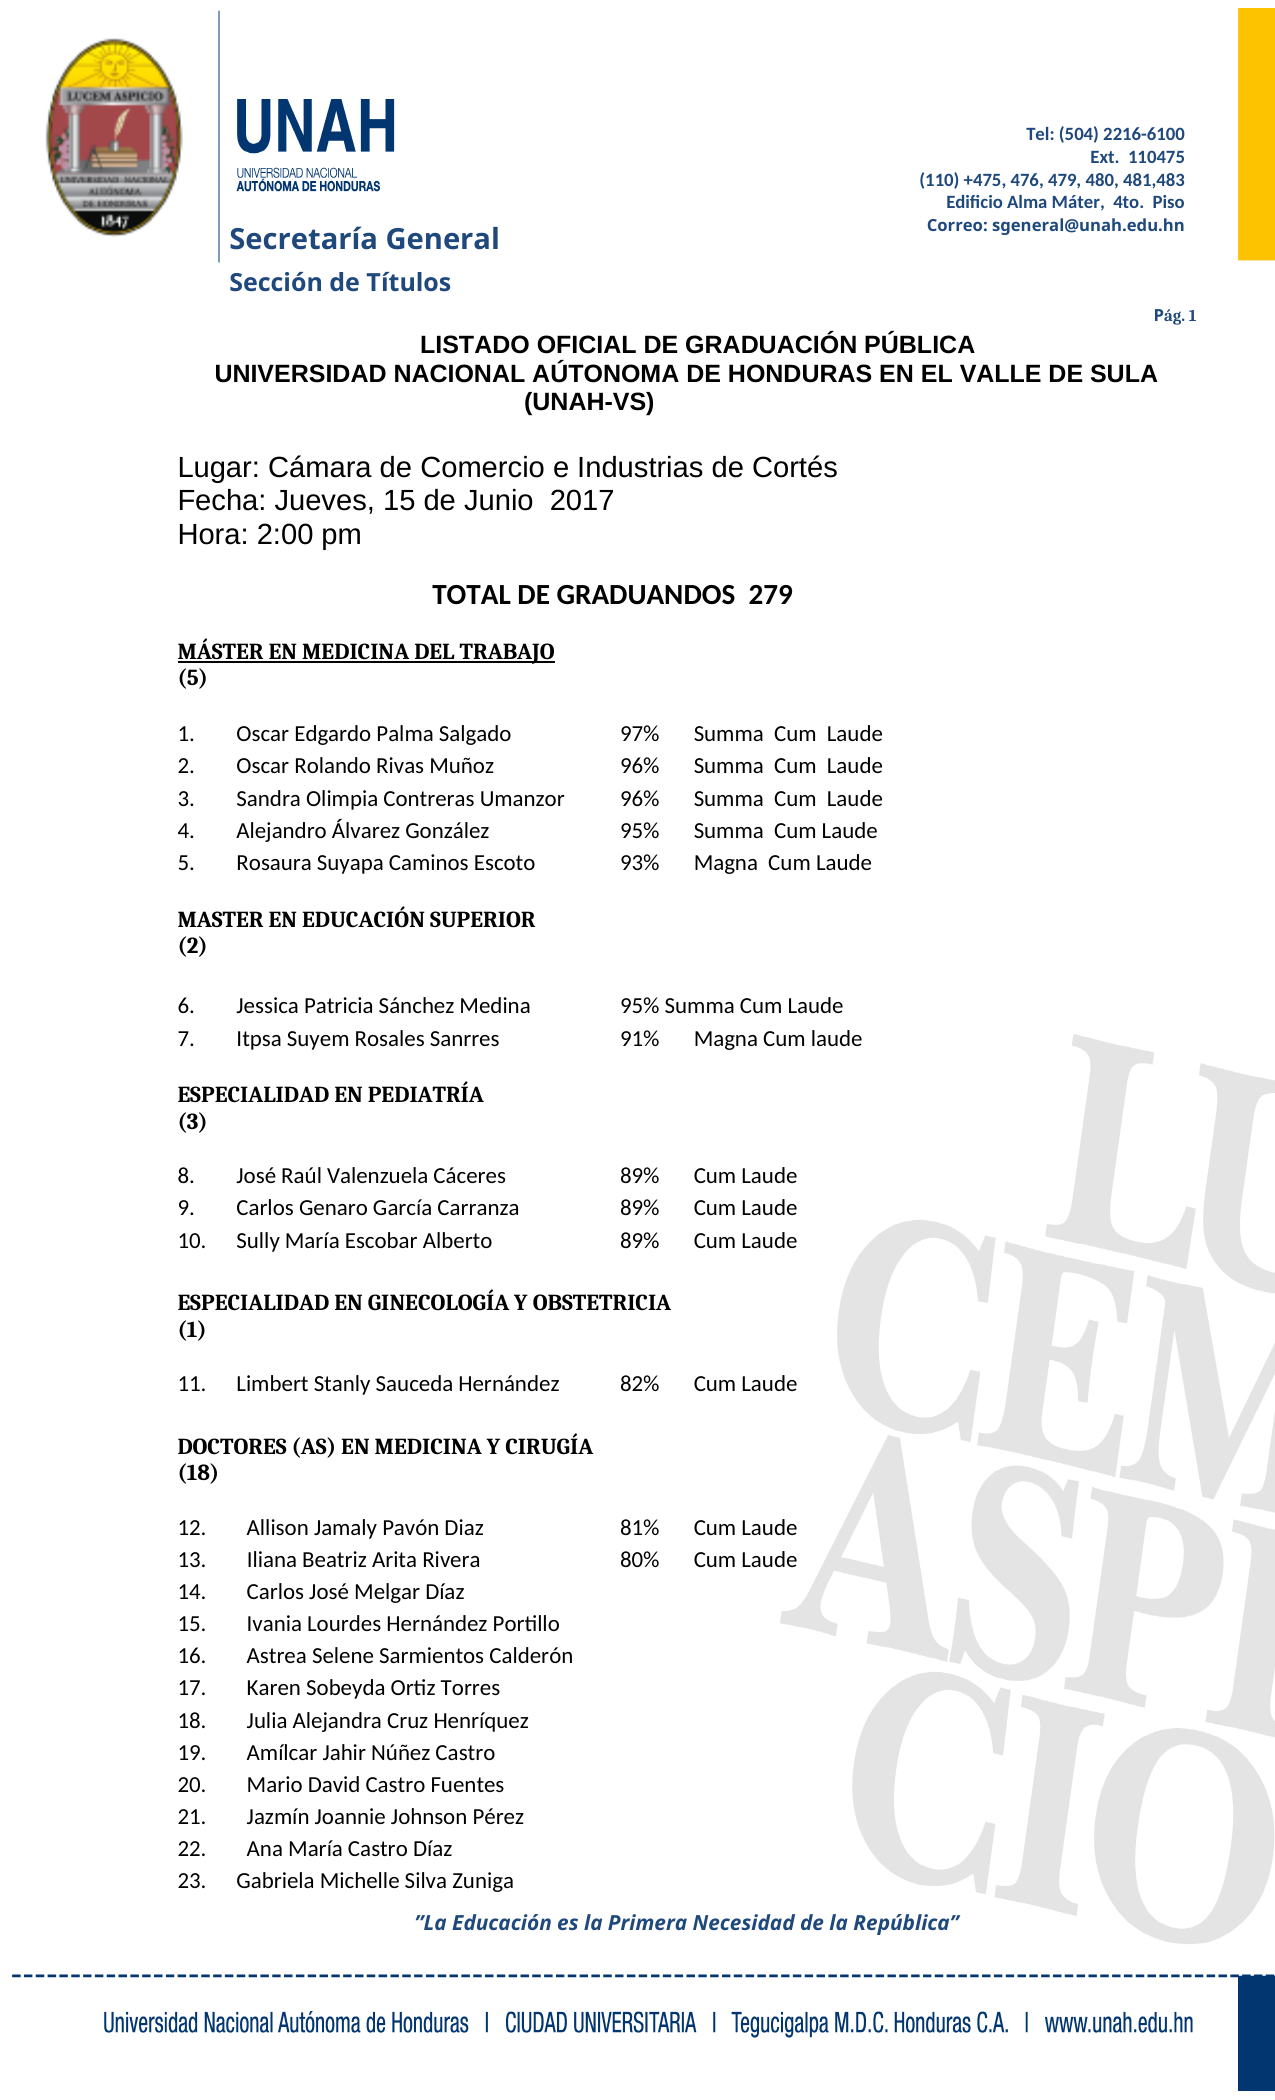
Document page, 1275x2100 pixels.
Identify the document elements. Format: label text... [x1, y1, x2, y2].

list Itpsa Suyem Rosales Sanrres 91% Magna Cum laude [177, 1024, 1196, 1052]
list Julia Alejandra Cruz Henríquez [177, 1706, 1196, 1734]
text Hora: 2:00 pm [177, 517, 1196, 550]
list Amílcar Jahir Núñez Castro [177, 1738, 1196, 1766]
text ESPECIALIDAD EN PEDIATRÍA [177, 1082, 1196, 1109]
text (1) [177, 1316, 1196, 1343]
list Sandra Olimpia Contreras Umanzor 96% Summa Cum Laude [177, 784, 1196, 812]
list Gabriela Michelle Silva Zuniga [177, 1867, 1196, 1895]
list Karen Sobeyda Ortiz Torres [177, 1673, 1196, 1702]
list Ana María Castro Díaz [177, 1834, 1196, 1862]
text (3) [177, 1109, 1196, 1135]
text UNIVERSIDAD NACIONAL AÚTONOMA DE HONDURAS EN EL VALLE DE SULA [177, 359, 1196, 387]
list Limbert Stanly Sauceda Hernández 82% Cum Laude [177, 1369, 1196, 1397]
text TOTAL DE GRADUANDOS 279 [177, 577, 1196, 612]
list Astrea Selene Sarmientos Calderón [177, 1641, 1196, 1669]
text DOCTORES (AS) EN MEDICINA Y CIRUGÍA [177, 1433, 1196, 1460]
text MÁSTER EN MEDICINA DEL TRABAJO [177, 639, 1196, 665]
text (2) [177, 933, 1196, 959]
list Ivania Lourdes Hernández Portillo [177, 1609, 1196, 1637]
list Jazmín Joannie Johnson Pérez [177, 1802, 1196, 1830]
text Fecha: Jueves, 15 de Junio 2017 [177, 483, 1196, 517]
picture [11, 0, 1275, 2091]
list Mario David Castro Fuentes [177, 1770, 1196, 1798]
list Sully María Escobar Alberto 89% Cum Laude [177, 1226, 1196, 1254]
list Allison Jamaly Pavón Diaz 81% Cum Laude [177, 1513, 1196, 1541]
list Jessica Patricia Sánchez Medina 95% Summa Cum Laude [177, 992, 1196, 1019]
list Carlos José Melgar Díaz [177, 1577, 1196, 1605]
list Carlos Genaro García Carranza 89% Cum Laude [177, 1193, 1196, 1222]
list Alejandro Álvarez González 95% Summa Cum Laude [177, 816, 1196, 844]
list Iliana Beatriz Arita Rivera 80% Cum Laude [177, 1545, 1196, 1573]
text ESPECIALIDAD EN GINECOLOGÍA Y OBSTETRICIA [177, 1290, 1196, 1316]
list José Raúl Valenzuela Cáceres 89% Cum Laude [177, 1161, 1196, 1189]
list Oscar Edgardo Palma Salgado 97% Summa Cum Laude [177, 719, 1196, 747]
text Lugar: Cámara de Comercio e Industrias de Cortés [177, 450, 1196, 483]
text (5) [177, 665, 1196, 691]
text LISTADO OFICIAL DE GRADUACIÓN PÚBLICA [177, 330, 1196, 359]
text MASTER EN EDUCACIÓN SUPERIOR [177, 907, 1196, 933]
list Oscar Rolando Rivas Muñoz 96% Summa Cum Laude [177, 752, 1196, 779]
text (18) [177, 1460, 1196, 1486]
text (UNAH-VS) [177, 387, 1196, 416]
list Rosaura Suyapa Caminos Escoto 93% Magna Cum Laude [177, 848, 1196, 876]
